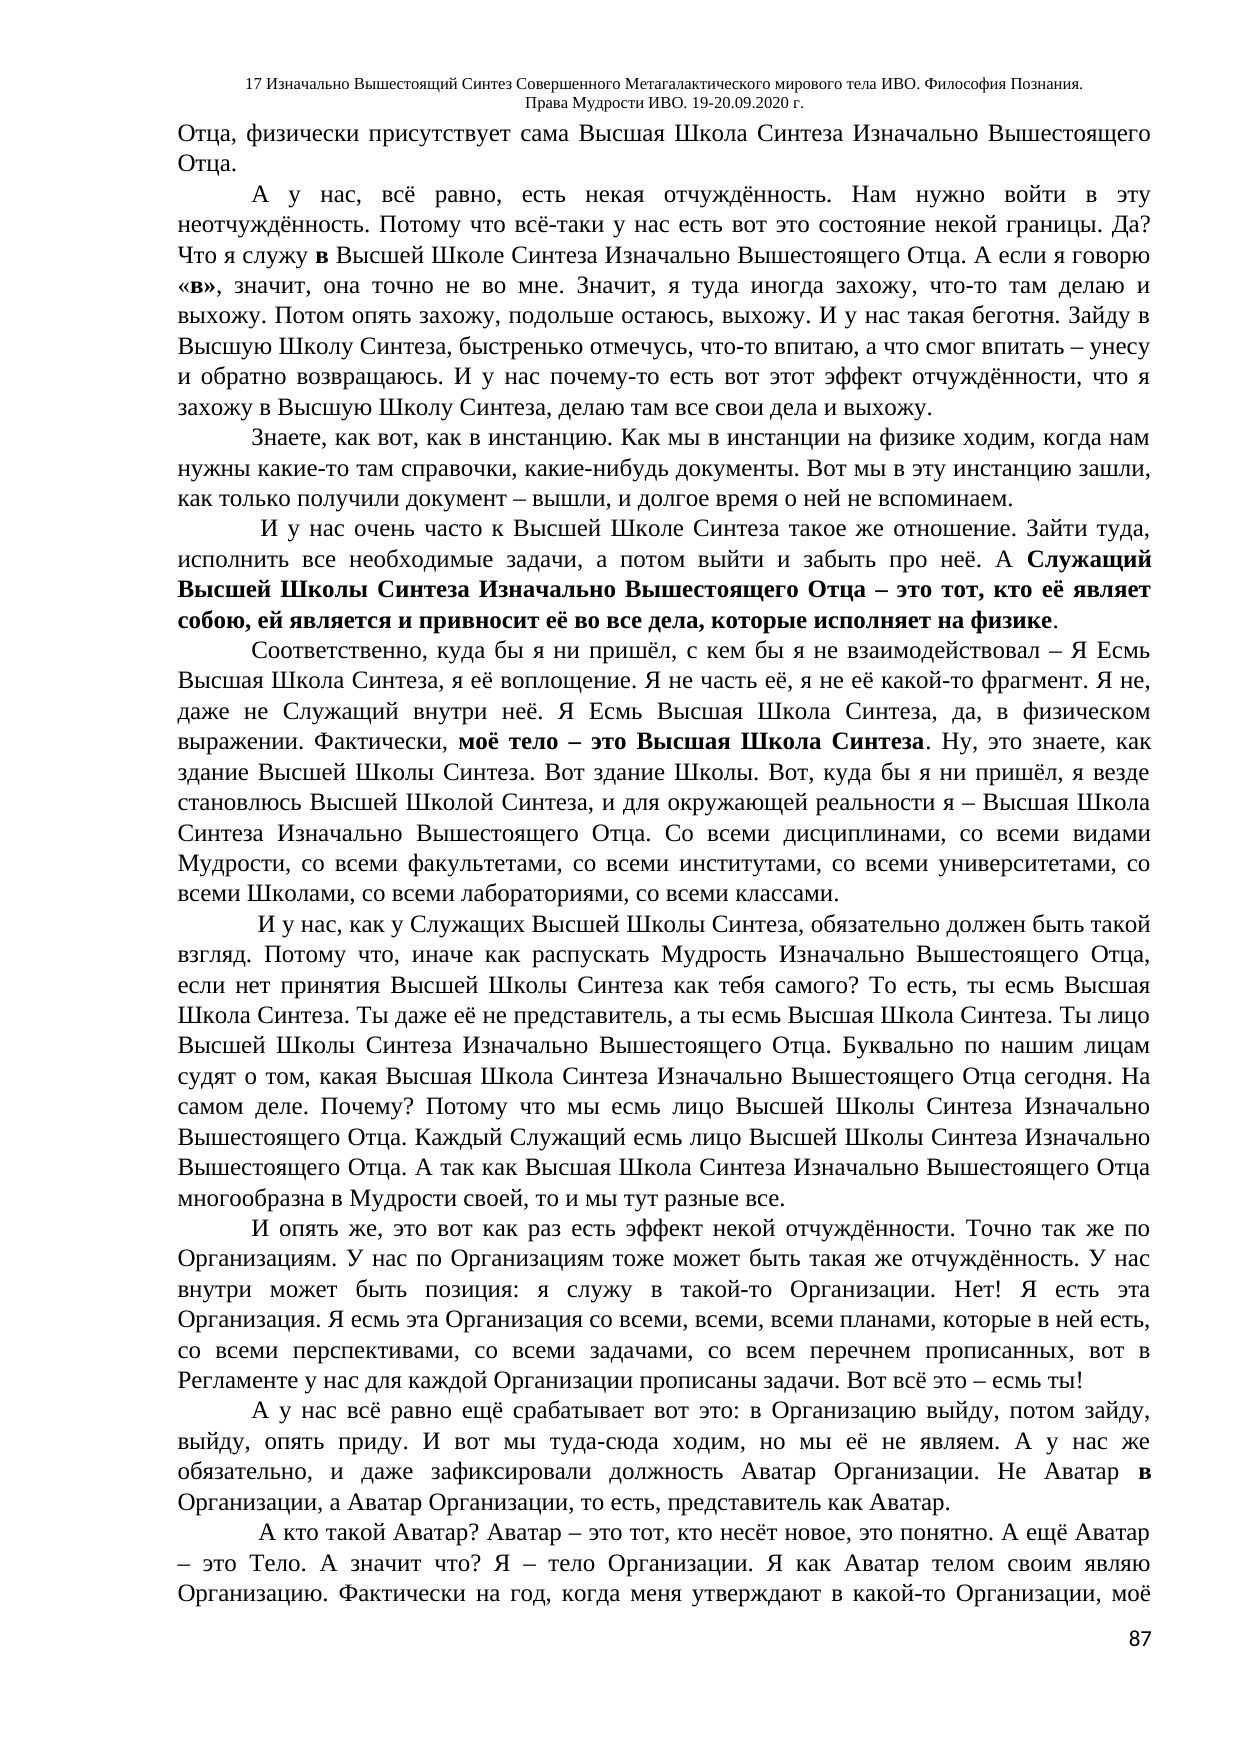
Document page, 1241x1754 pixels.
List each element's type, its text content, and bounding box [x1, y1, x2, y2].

text А у нас всё равно ещё срабатывает вот это: в Организацию выйду, потом зайду, выйду, опять приду. И вот мы туда-сюда ходим, но мы её не являем. А у нас же обязательно, и даже зафиксировали должность Аватар Организации. Не Аватар в Организации, а Аватар Организации, то есть, представитель как Аватар. [177, 1396, 1152, 1516]
text И у нас очень часто к Высшей Школе Синтеза такое же отношение. Зайти туда, исполнить все необходимые задачи, а потом выйти и забыть про неё. А Служащий Высшей Школы Синтеза Изначально Вышестоящего Отца – это тот, кто её являет собою, ей является и привносит её во все дела, которые исполняет на физике. [177, 513, 1152, 633]
text А у нас, всё равно, есть некая отчуждённость. Нам нужно войти в эту неотчуждённость. Потому что всё-таки у нас есть вот это состояние некой границы. Да? Что я служу в Высшей Школе Синтеза Изначально Вышестоящего Отца. А если я говорю «в», значит, она точно не во мне. Значит, я туда иногда захожу, что-то там делаю и выхожу. Потом опять захожу, подольше остаюсь, выхожу. И у нас такая беготня. Зайду в Высшую Школу Синтеза, быстренько отмечусь, что-то впитаю, а что смог впитать – унесу и обратно возвращаюсь. И у нас почему-то есть вот этот эффект отчуждённости, что я захожу в Высшую Школу Синтеза, делаю там все свои дела и выхожу. [177, 179, 1152, 421]
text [177, 118, 1152, 177]
text Знаете, как вот, как в инстанцию. Как мы в инстанции на физике ходим, когда нам нужны какие-то там справочки, какие-нибудь документы. Вот мы в эту инстанцию зашли, как только получили документ – вышли, и долгое время о ней не вспоминаем. [177, 422, 1152, 512]
text Соответственно, куда бы я ни пришёл, с кем бы я не взаимодействовал – Я Есмь Высшая Школа Синтеза, я её воплощение. Я не часть её, я не её какой-то фрагмент. Я не, даже не Служащий внутри неё. Я Есмь Высшая Школа Синтеза, да, в физическом выражении. Фактически, моё тело – это Высшая Школа Синтеза. Ну, это знаете, как здание Высшей Школы Синтеза. Вот здание Школы. Вот, куда бы я ни пришёл, я везде становлюсь Высшей Школой Синтеза, и для окружающей реальности я – Высшая Школа Синтеза Изначально Вышестоящего Отца. Со всеми дисциплинами, со всеми видами Мудрости, со всеми факультетами, со всеми институтами, со всеми университетами, со всеми Школами, со всеми лабораториями, со всеми классами. [177, 635, 1152, 907]
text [177, 1517, 1152, 1607]
text И у нас, как у Служащих Высшей Школы Синтеза, обязательно должен быть такой взгляд. Потому что, иначе как распускать Мудрость Изначально Вышестоящего Отца, если нет принятия Высшей Школы Синтеза как тебя самого? То есть, ты есмь Высшая Школа Синтеза. Ты даже её не представитель, а ты есмь Высшая Школа Синтеза. Ты лицо Высшей Школы Синтеза Изначально Вышестоящего Отца. Буквально по нашим лицам судят о том, какая Высшая Школа Синтеза Изначально Вышестоящего Отца сегодня. На самом деле. Почему? Потому что мы есмь лицо Высшей Школы Синтеза Изначально Вышестоящего Отца. Каждый Служащий есмь лицо Высшей Школы Синтеза Изначально Вышестоящего Отца. А так как Высшая Школа Синтеза Изначально Вышестоящего Отца многообразна в Мудрости своей, то и мы тут разные все. [177, 909, 1152, 1211]
text И опять же, это вот как раз есть эффект некой отчуждённости. Точно так же по Организациям. У нас по Организациям тоже может быть такая же отчуждённость. У нас внутри может быть позиция: я служу в такой-то Организации. Нет! Я есть эта Организация. Я есмь эта Организация со всеми, всеми, всеми планами, которые в ней есть, со всеми перспективами, со всеми задачами, со всем перечнем прописанных, вот в Регламенте у нас для каждой Организации прописаны задачи. Вот всё это – есмь ты! [177, 1213, 1152, 1394]
